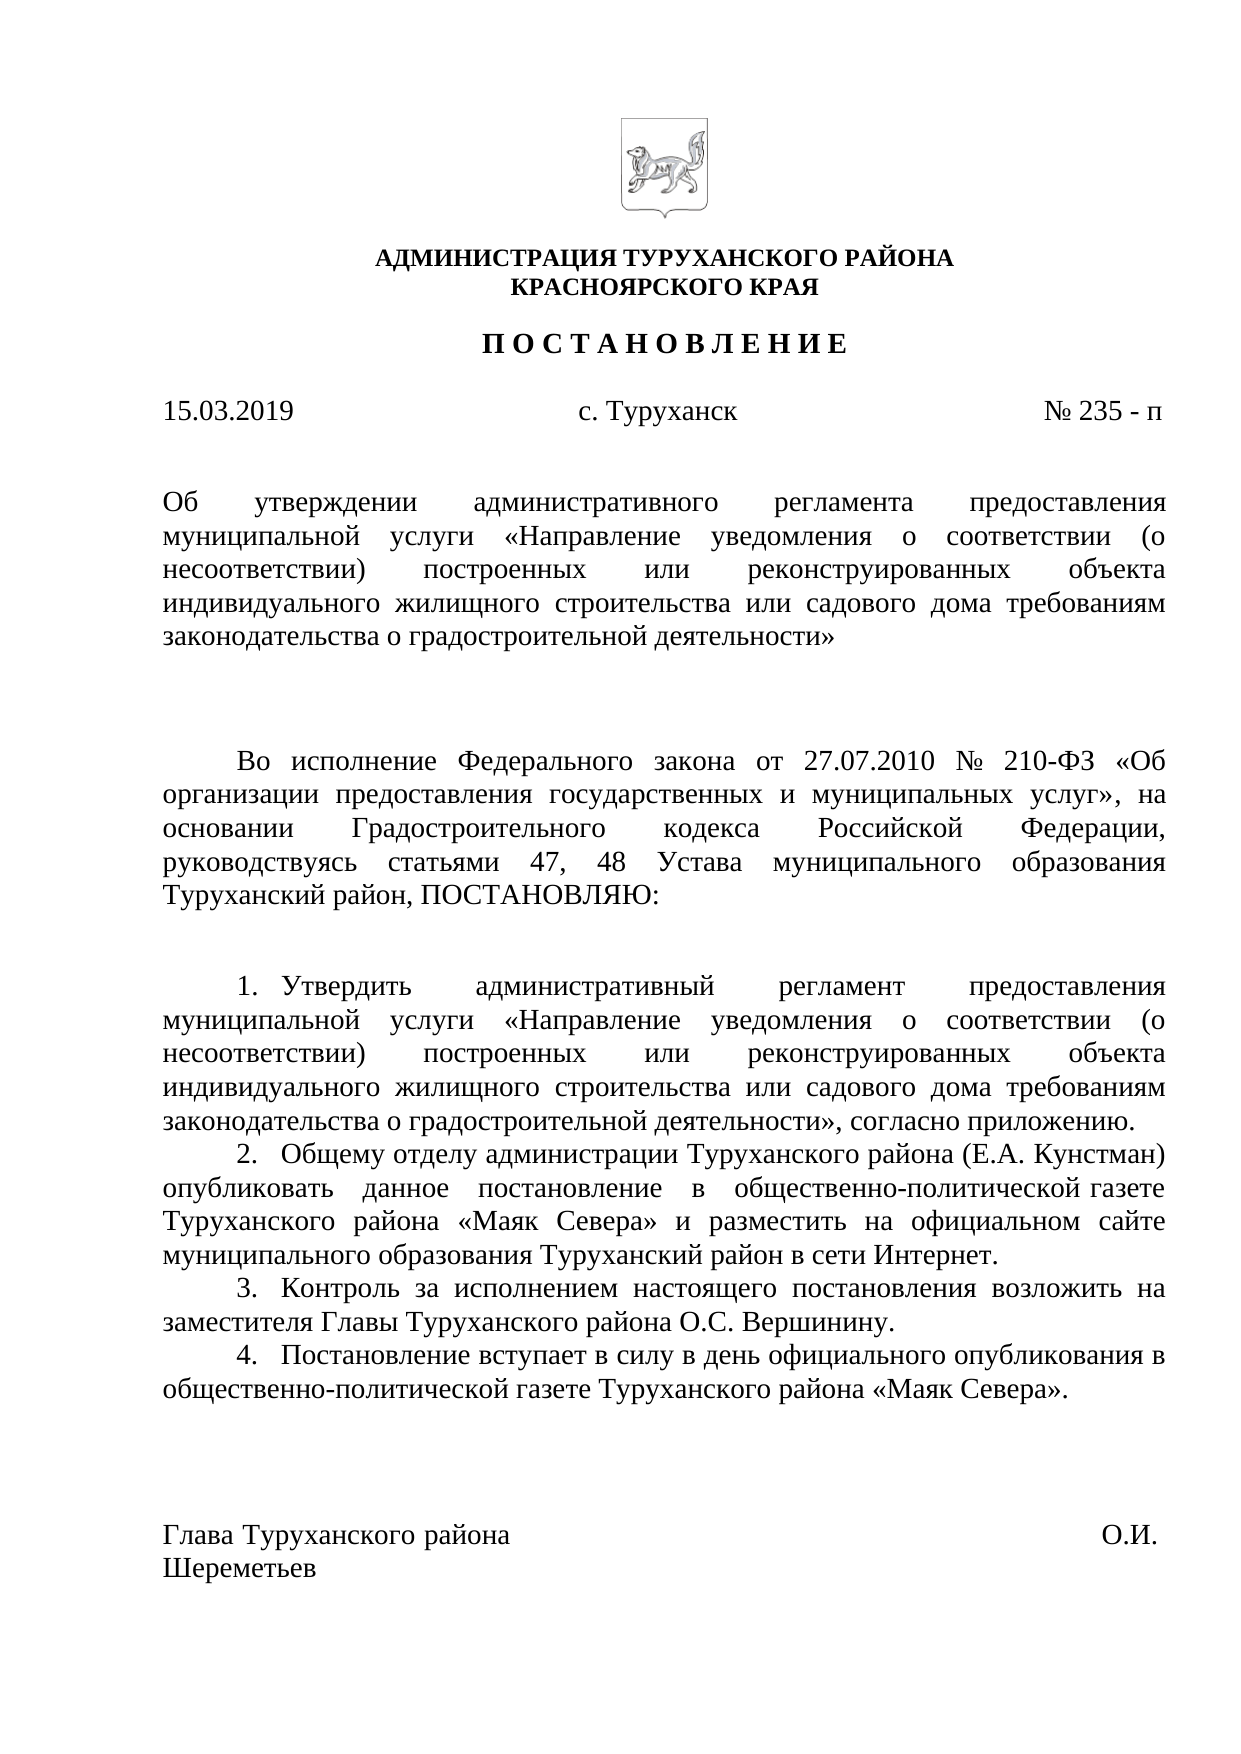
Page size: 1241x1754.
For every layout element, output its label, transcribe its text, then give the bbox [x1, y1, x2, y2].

text Об утверждении административного регламента предоставления муниципальной услуги «Направление уведомления о соответствии (о несоответствии) построенных или реконструированных объекта индивидуального жилищного строительства или садового дома требованиям законодательства о градостроительной деятельности» [162, 484, 1167, 652]
list Контроль за исполнением настоящего постановления возложить на заместителя Главы Туруханского района О.С. Вершинину. [162, 1270, 1167, 1337]
list Утвердить административный регламент предоставления муниципальной услуги «Направление уведомления о соответствии (о несоответствии) построенных или реконструированных объекта индивидуального жилищного строительства или садового дома требованиям законодательства о градостроительной деятельности», согласно приложению. [162, 968, 1167, 1136]
list Общему отделу администрации Туруханского района (Е.А. Кунстман) опубликовать данное постановление в общественно-политической газете Туруханского района «Маяк Севера» и разместить на официальном сайте муниципального образования Туруханский район в сети Интернет. [162, 1136, 1167, 1270]
text КРАСНОЯРСКОГО КРАЯ [162, 272, 1167, 301]
picture [621, 118, 708, 220]
text П О С Т А Н О В Л Е Н И Е [162, 326, 1167, 359]
text 15.03.2019 с. Туруханск № 235 - п [162, 393, 1167, 427]
text АДМИНИСТРАЦИЯ ТУРУХАНСКОГО РАЙОНА [162, 243, 1167, 272]
text Во исполнение Федерального закона от 27.07.2010 № 210-ФЗ «Об организации предоставления государственных и муниципальных услуг», на основании Градостроительного кодекса Российской Федерации, руководствуясь статьями 47, 48 Устава муниципального образования Туруханский район, ПОСТАНОВЛЯЮ: [162, 743, 1167, 911]
text Глава Туруханского района О.И. Шереметьев [162, 1517, 1167, 1584]
list Постановление вступает в силу в день официального опубликования в общественно-политической газете Туруханского района «Маяк Севера». [162, 1337, 1167, 1404]
